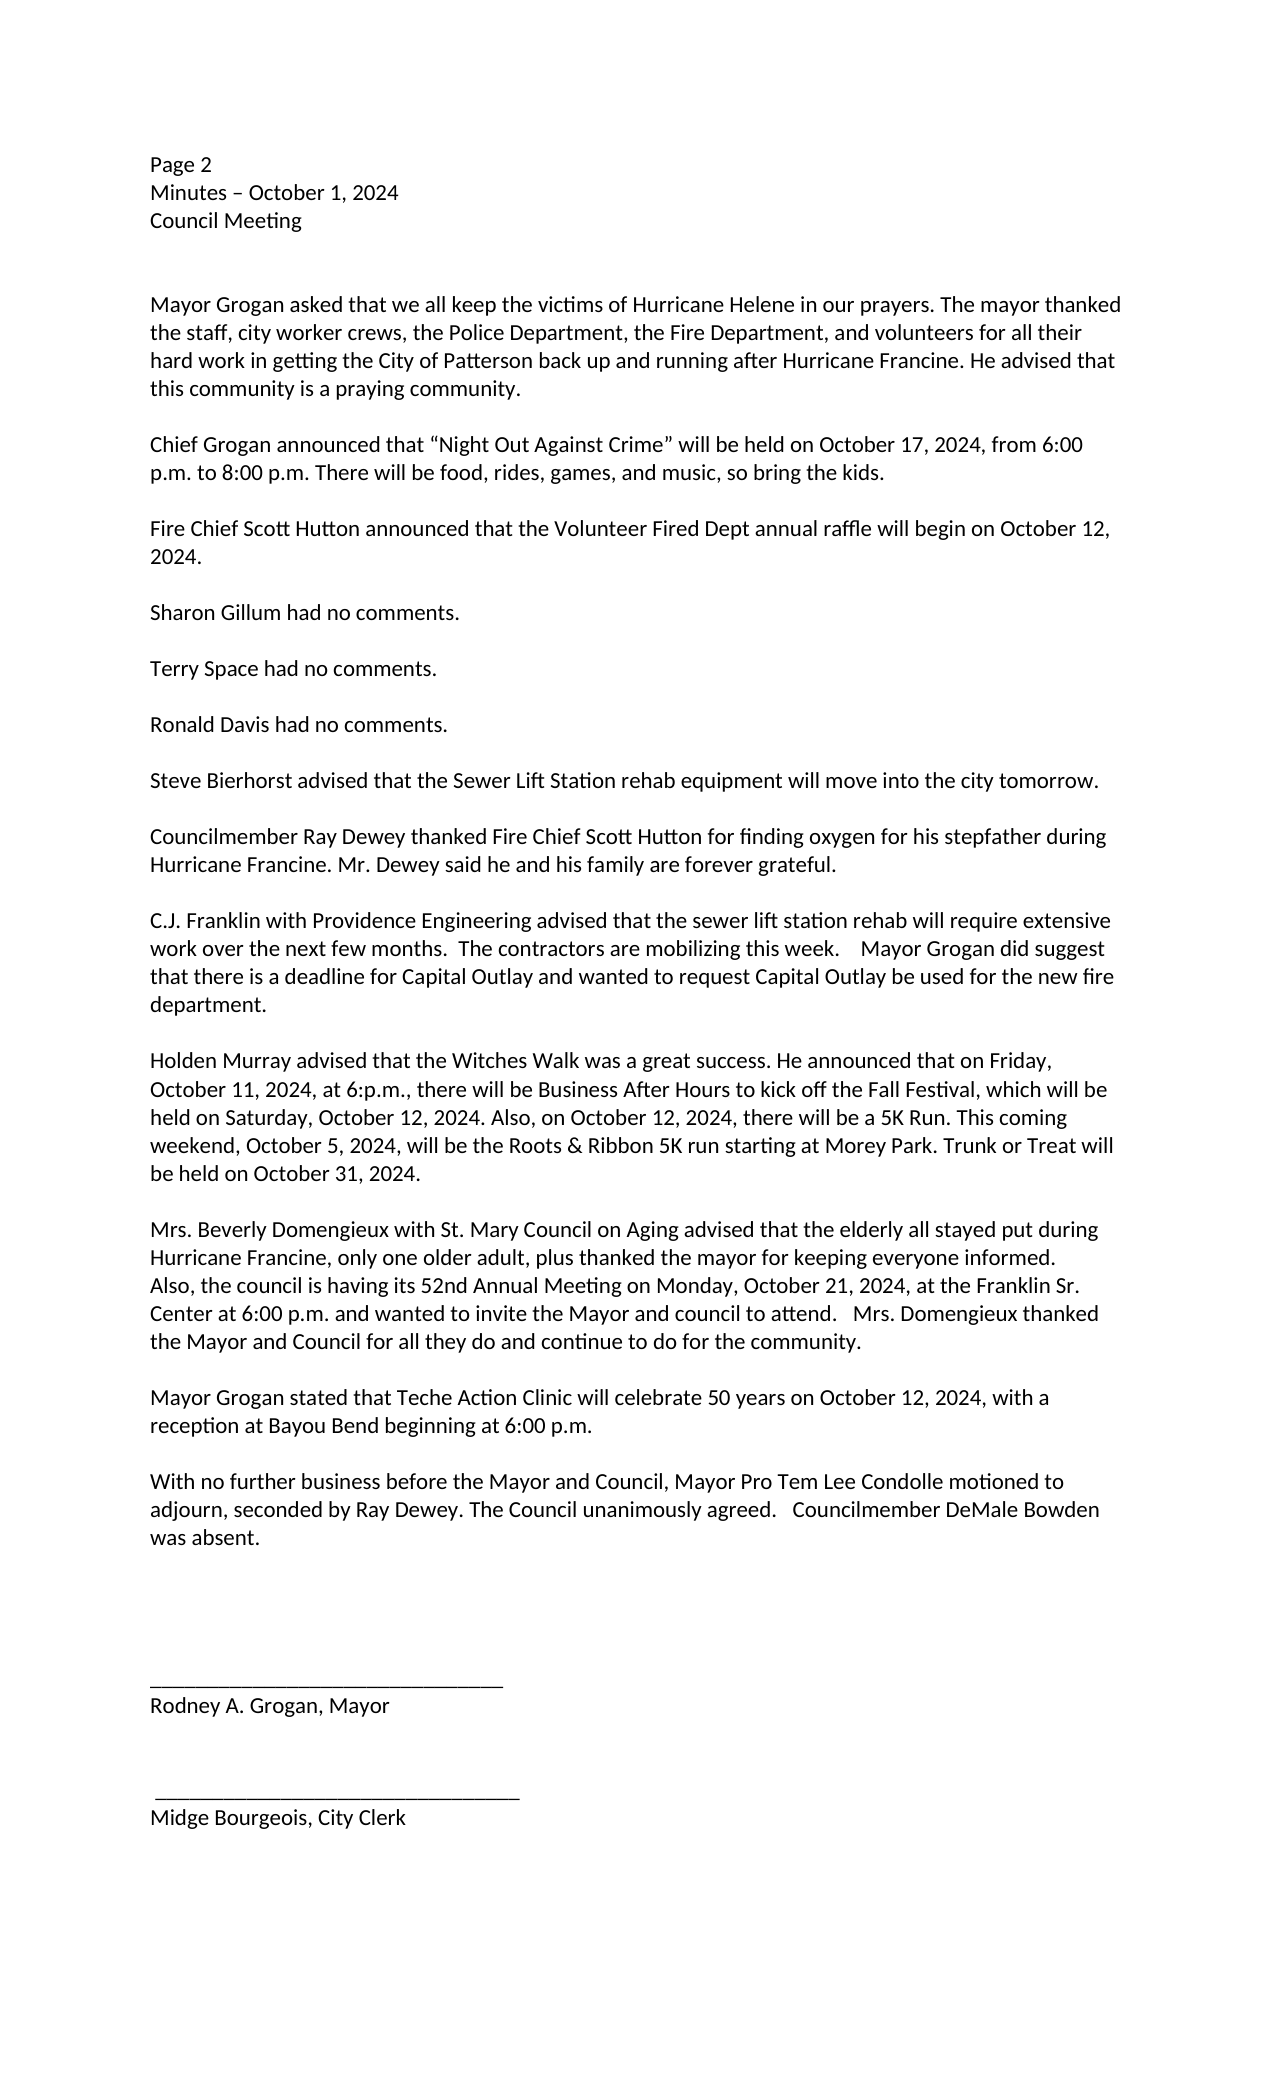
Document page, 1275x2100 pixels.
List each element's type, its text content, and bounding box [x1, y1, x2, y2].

text Minutes – October 1, 2024 [150, 178, 1125, 206]
text Page 2 [150, 150, 1125, 178]
text Sharon Gillum had no comments. [150, 598, 1125, 626]
text Holden Murray advised that the Witches Walk was a great success. He announced that on Friday, October 11, 2024, at 6:p.m., there will be Business After Hours to kick off the Fall Festival, which will be held on Saturday, October 12, 2024. Also, on October 12, 2024, there will be a 5K Run. This coming weekend, October 5, 2024, will be the Roots & Ribbon 5K run starting at Morey Park. Trunk or Treat will be held on October 31, 2024. [150, 1047, 1125, 1187]
text Mrs. Beverly Domengieux with St. Mary Council on Aging advised that the elderly all stayed put during Hurricane Francine, only one older adult, plus thanked the mayor for keeping everyone informed. Also, the council is having its 52nd Annual Meeting on Monday, October 21, 2024, at the Franklin Sr. Center at 6:00 p.m. and wanted to invite the Mayor and council to attend. Mrs. Domengieux thanked the Mayor and Council for all they do and continue to do for the community. [150, 1215, 1125, 1355]
text Mayor Grogan asked that we all keep the victims of Hurricane Helene in our prayers. The mayor thanked the staff, city worker crews, the Police Department, the Fire Department, and volunteers for all their hard work in getting the City of Patterson back up and running after Hurricane Francine. He advised that this community is a praying community. [150, 290, 1125, 402]
text Midge Bourgeois, City Clerk [150, 1803, 1125, 1831]
text Chief Grogan announced that “Night Out Against Crime” will be held on October 17, 2024, from 6:00 p.m. to 8:00 p.m. There will be food, rides, games, and music, so bring the kids. [150, 430, 1125, 486]
text C.J. Franklin with Providence Engineering advised that the sewer lift station rehab will require extensive work over the next few months. The contractors are mobilizing this week. Mayor Grogan did suggest that there is a deadline for Capital Outlay and wanted to request Capital Outlay be used for the new fire department. [150, 907, 1125, 1019]
text Steve Bierhorst advised that the Sewer Lift Station rehab equipment will move into the city tomorrow. [150, 766, 1125, 794]
text Ronald Davis had no comments. [150, 710, 1125, 738]
text Fire Chief Scott Hutton announced that the Volunteer Fired Dept annual raffle will begin on October 12, 2024. [150, 514, 1125, 570]
text _______________________________ [150, 1663, 1125, 1691]
text Mayor Grogan stated that Teche Action Clinic will celebrate 50 years on October 12, 2024, with a reception at Bayou Bend beginning at 6:00 p.m. [150, 1383, 1125, 1439]
text Councilmember Ray Dewey thanked Fire Chief Scott Hutton for finding oxygen for his stepfather during Hurricane Francine. Mr. Dewey said he and his family are forever grateful. [150, 822, 1125, 878]
text Council Meeting [150, 206, 1125, 234]
text With no further business before the Mayor and Council, Mayor Pro Tem Lee Condolle motioned to adjourn, seconded by Ray Dewey. The Council unanimously agreed. Councilmember DeMale Bowden was absent. [150, 1467, 1125, 1551]
text ________________________________ [150, 1775, 1125, 1803]
text Rodney A. Grogan, Mayor [150, 1691, 1125, 1719]
text Terry Space had no comments. [150, 654, 1125, 682]
